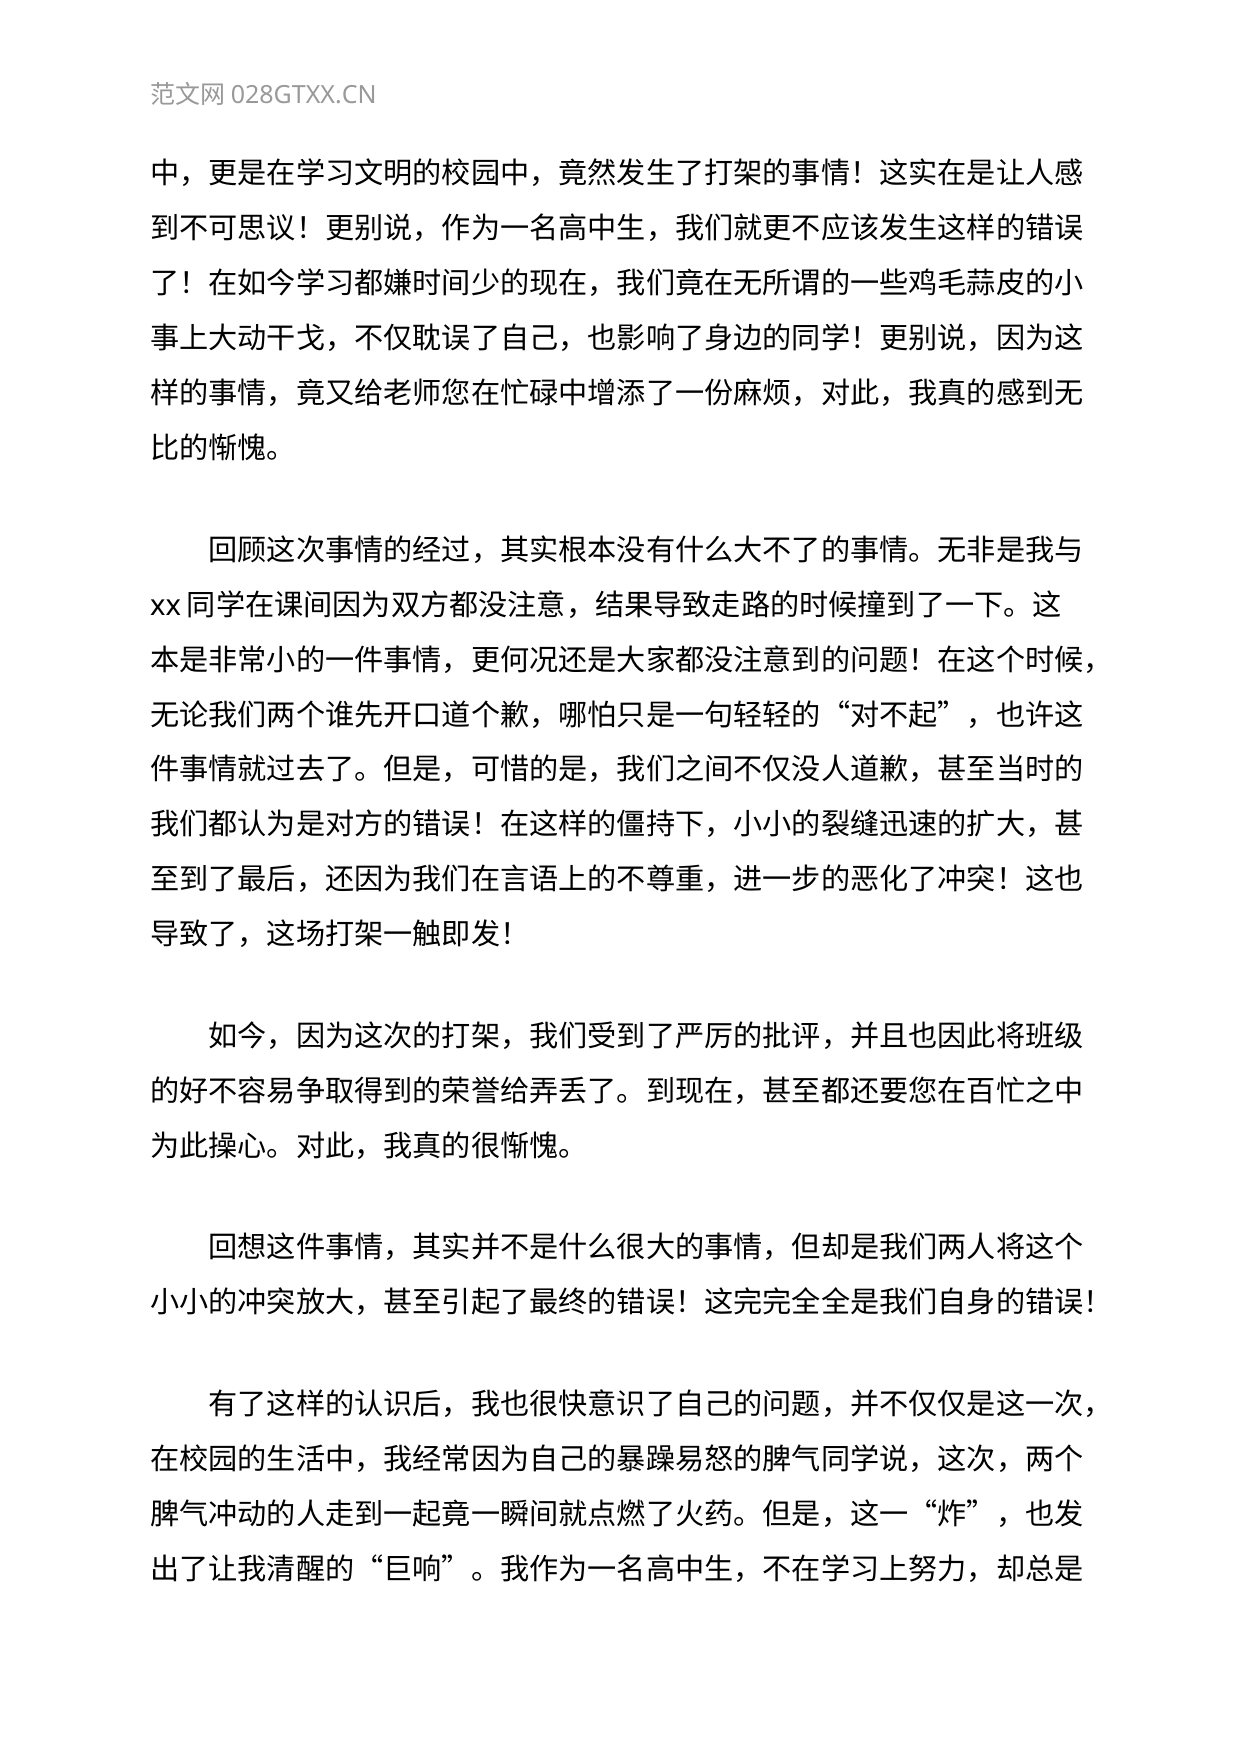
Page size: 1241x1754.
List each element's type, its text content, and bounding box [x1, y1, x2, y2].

text 回顾这次事情的经过，其实根本没有什么大不了的事情。无非是我与xx同学在课间因为双方都没注意，结果导致走路的时候撞到了一下。这本是非常小的一件事情，更何况还是大家都没注意到的问题！在这个时候，无论我们两个谁先开口道个歉，哪怕只是一句轻轻的“对不起”，也许这件事情就过去了。但是，可惜的是，我们之间不仅没人道歉，甚至当时的我们都认为是对方的错误！在这样的僵持下，小小的裂缝迅速的扩大，甚至到了最后，还因为我们在言语上的不尊重，进一步的恶化了冲突！这也导致了，这场打架一触即发！ [150, 526, 1090, 953]
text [150, 1381, 1090, 1588]
text 如今，因为这次的打架，我们受到了严厉的批评，并且也因此将班级的好不容易争取得到的荣誉给弄丢了。到现在，甚至都还要您在百忙之中为此操心。对此，我真的很惭愧。 [150, 1012, 1090, 1164]
text 回想这件事情，其实并不是什么很大的事情，但却是我们两人将这个小小的冲突放大，甚至引起了最终的错误！这完完全全是我们自身的错误！ [150, 1224, 1090, 1321]
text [150, 150, 1090, 467]
